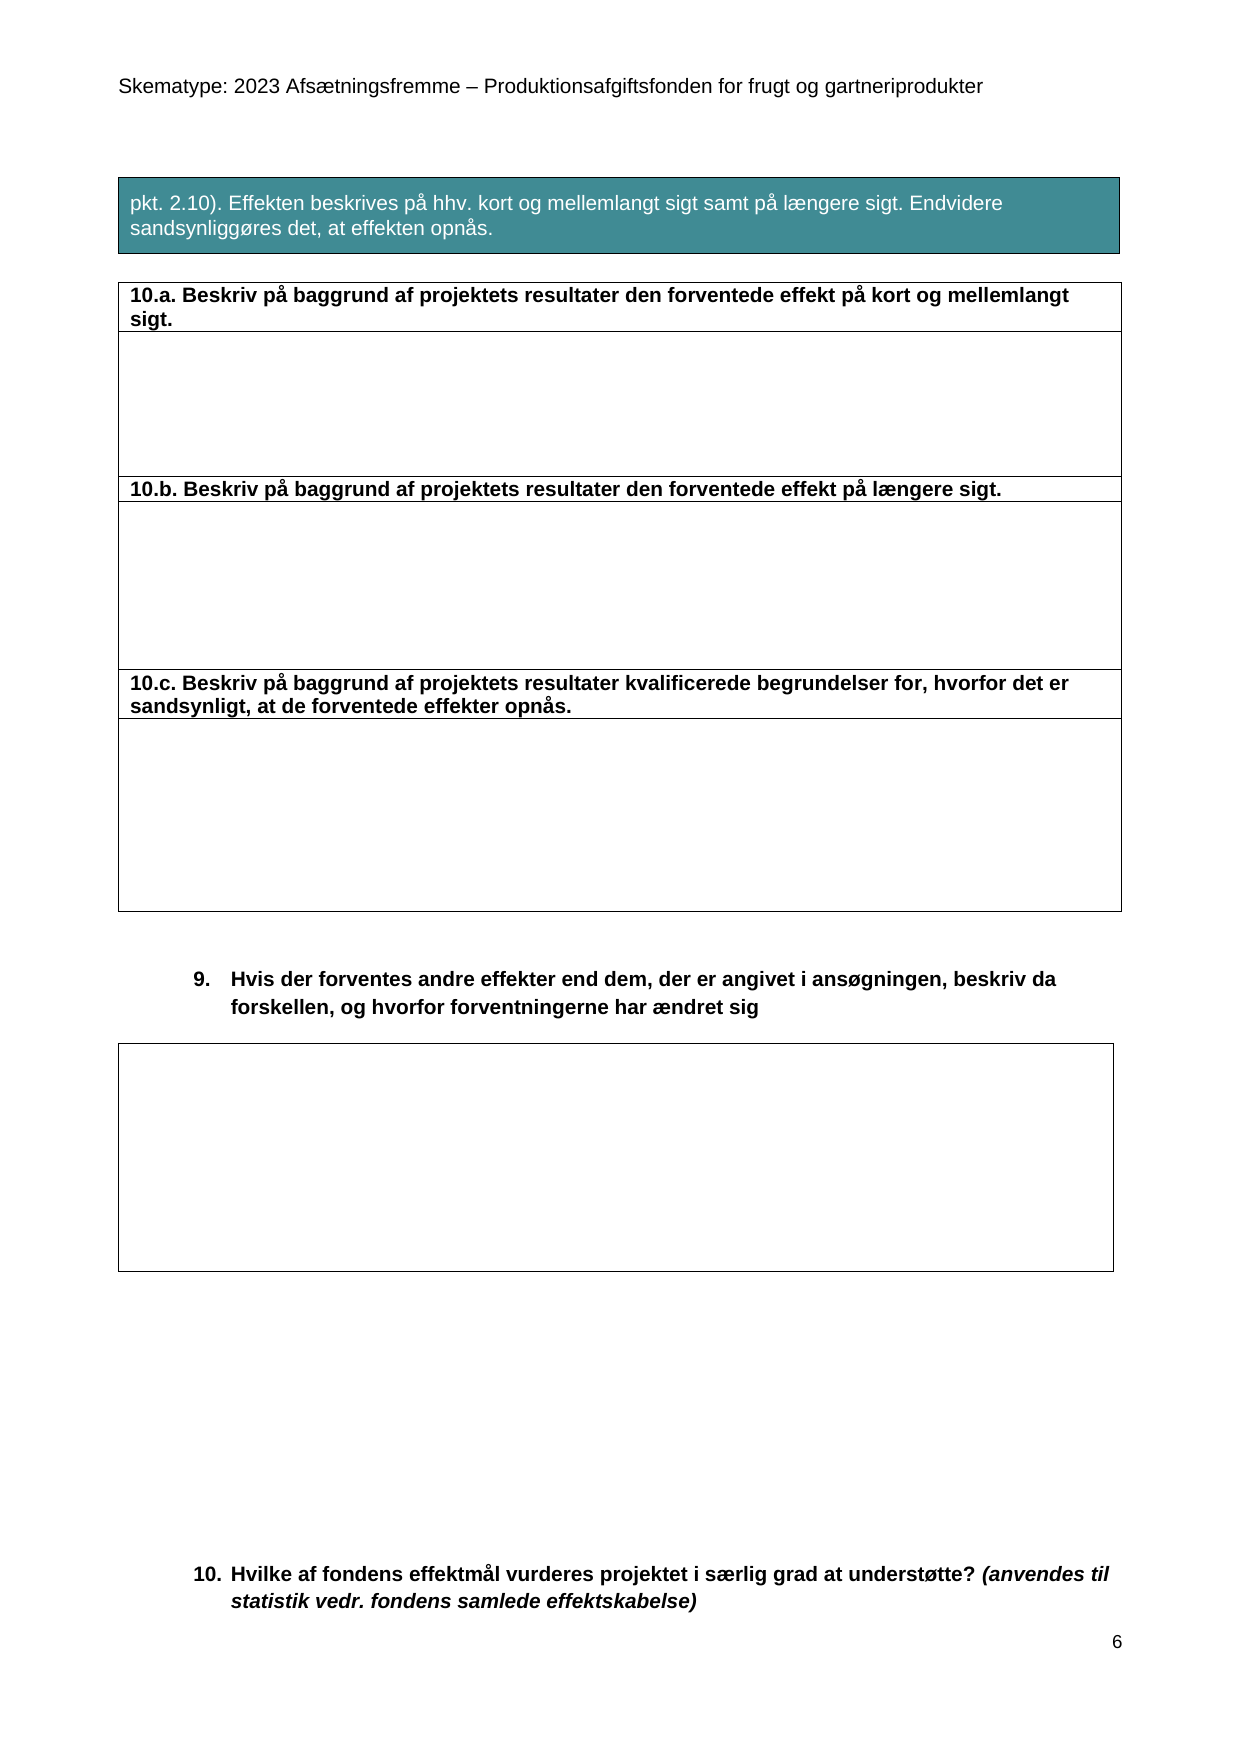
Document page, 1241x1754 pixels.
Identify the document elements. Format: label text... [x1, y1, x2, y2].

table_cell [119, 719, 1121, 911]
table_cell 10.b. Beskriv på baggrund af projektets resultater den forventede effekt på længere sigt. [119, 477, 1121, 501]
table_cell 10.c. Beskriv på baggrund af projektets resultater kvalificerede begrundelser for, hvorfor det er sandsynligt, at de forventede effekter opnås. [119, 670, 1121, 718]
table_cell [119, 502, 1121, 669]
list Hvis der forventes andre effekter end dem, der er angivet i ansøgningen, beskriv da forskellen, og hvorfor forventningerne har ændret sig [193, 967, 1122, 1018]
table_header 10.a. Beskriv på baggrund af projektets resultater den forventede effekt på kort og mellemlangt sigt. [119, 283, 1121, 331]
table_cell [119, 332, 1121, 476]
table_header [119, 1044, 1113, 1271]
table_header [119, 178, 1119, 253]
list Hvilke af fondens effektmål vurderes projektet i særlig grad at understøtte? (anvendes til statistik vedr. fondens samlede effektskabelse) [193, 1562, 1122, 1613]
